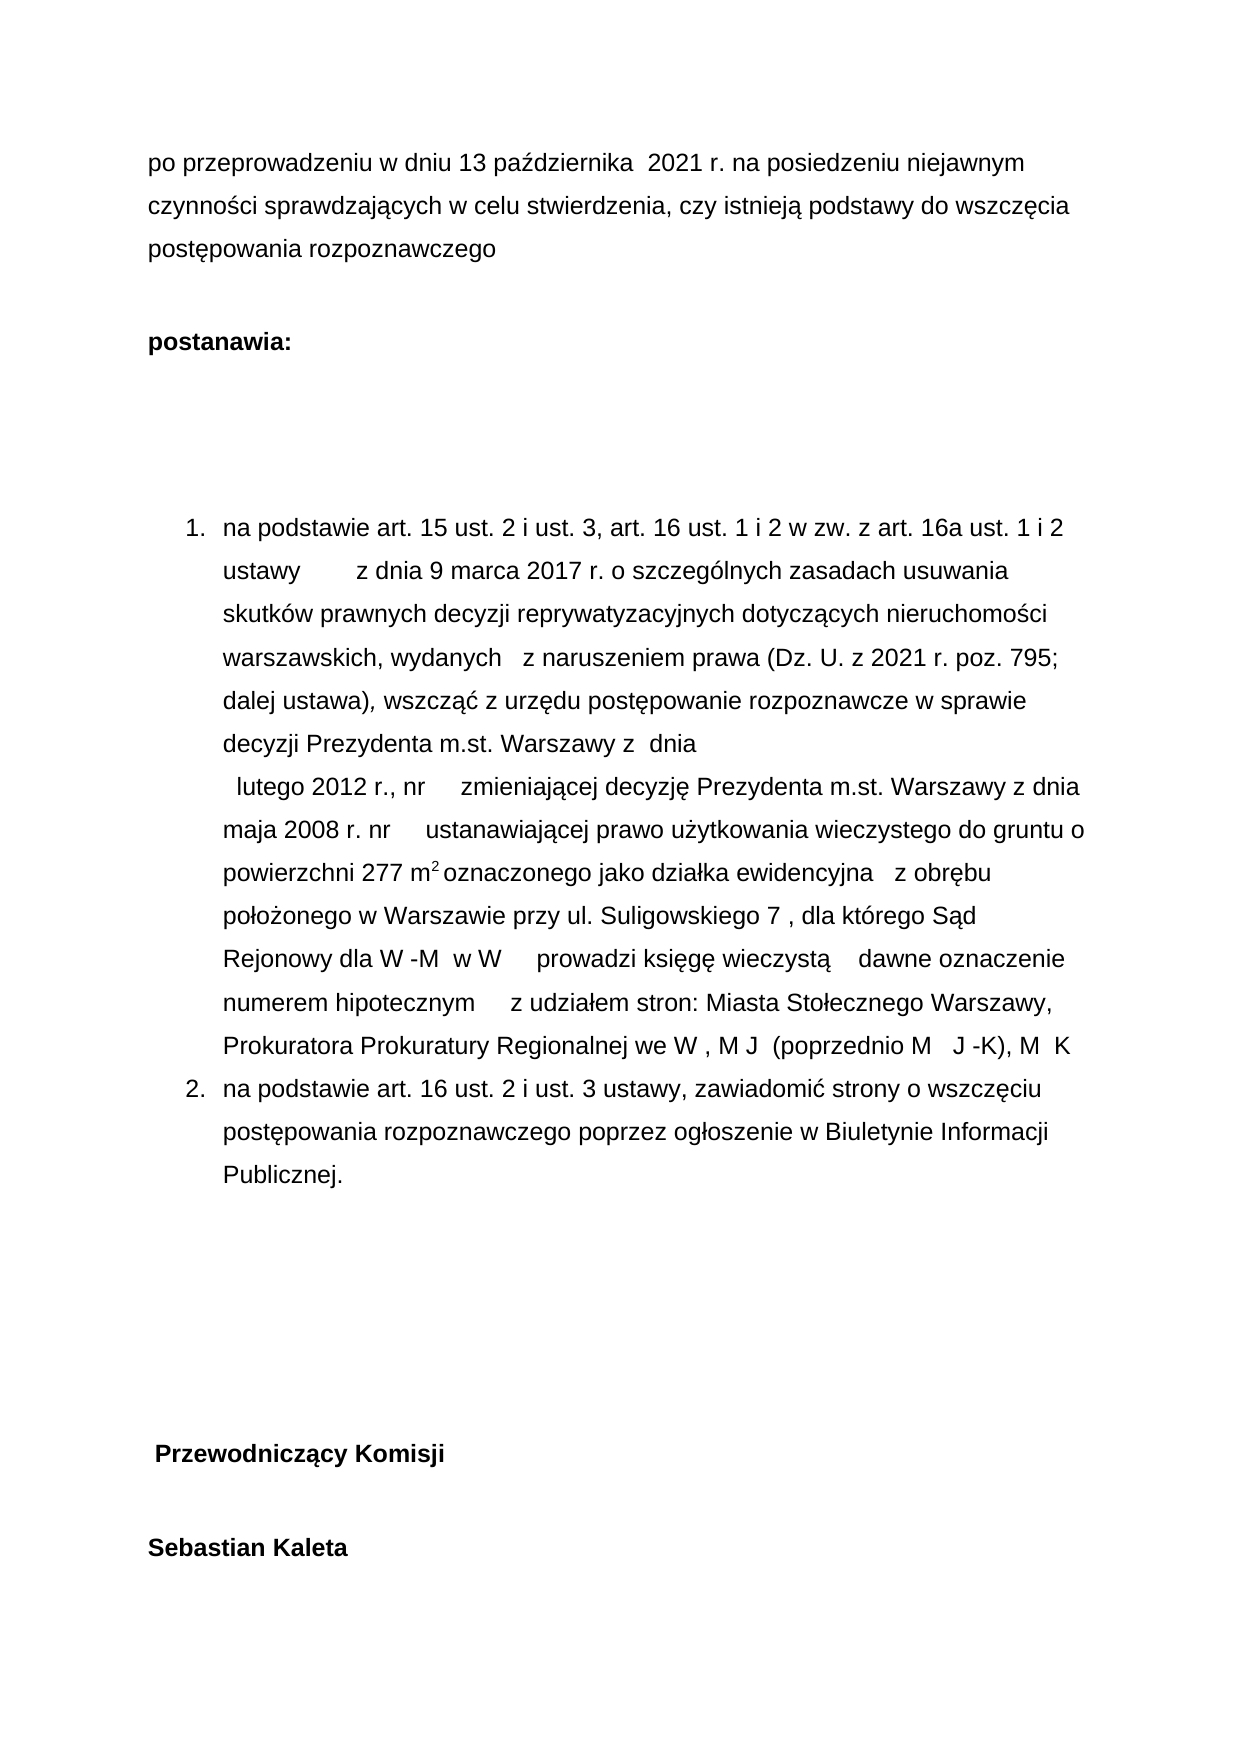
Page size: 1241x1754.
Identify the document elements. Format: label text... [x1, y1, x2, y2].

text postanawia: [148, 327, 1093, 356]
list na podstawie art. 15 ust. 2 i ust. 3, art. 16 ust. 1 i 2 w zw. z art. 16a ust. 1 i 2 ustawy z dnia 9 marca 2017 r. o szczególnych zasadach usuwania skutków prawnych decyzji reprywatyzacyjnych dotyczących nieruchomości warszawskich, wydanych z naruszeniem prawa (Dz. U. z 2021 r. poz. 795; dalej ustawa), wszcząć z urzędu postępowanie rozpoznawcze w sprawie decyzji Prezydenta m.st. Warszawy z dnia lutego 2012 r., nr zmieniającej decyzję Prezydenta m.st. Warszawy z dnia maja 2008 r. nr ustanawiającej prawo użytkowania wieczystego do gruntu o powierzchni 277 m2 oznaczonego jako działka ewidencyjna z obrębu położonego w Warszawie przy ul. Suligowskiego 7 , dla którego Sąd Rejonowy dla W -M w W prowadzi księgę wieczystą dawne oznaczenie numerem hipotecznym z udziałem stron: Miasta Stołecznego Warszawy, Prokuratora Prokuratury Regionalnej we W , M J (poprzednio M J -K), M K [185, 513, 1093, 1059]
text po przeprowadzeniu w dniu 13 października 2021 r. na posiedzeniu niejawnym czynności sprawdzających w celu stwierdzenia, czy istnieją podstawy do wszczęcia postępowania rozpoznawczego [148, 148, 1093, 263]
text Sebastian Kaleta [148, 1533, 1093, 1561]
text Przewodniczący Komisji [148, 1439, 1093, 1468]
list na podstawie art. 16 ust. 2 i ust. 3 ustawy, zawiadomić strony o wszczęciu postępowania rozpoznawczego poprzez ogłoszenie w Biuletynie Informacji Publicznej. [185, 1074, 1093, 1189]
